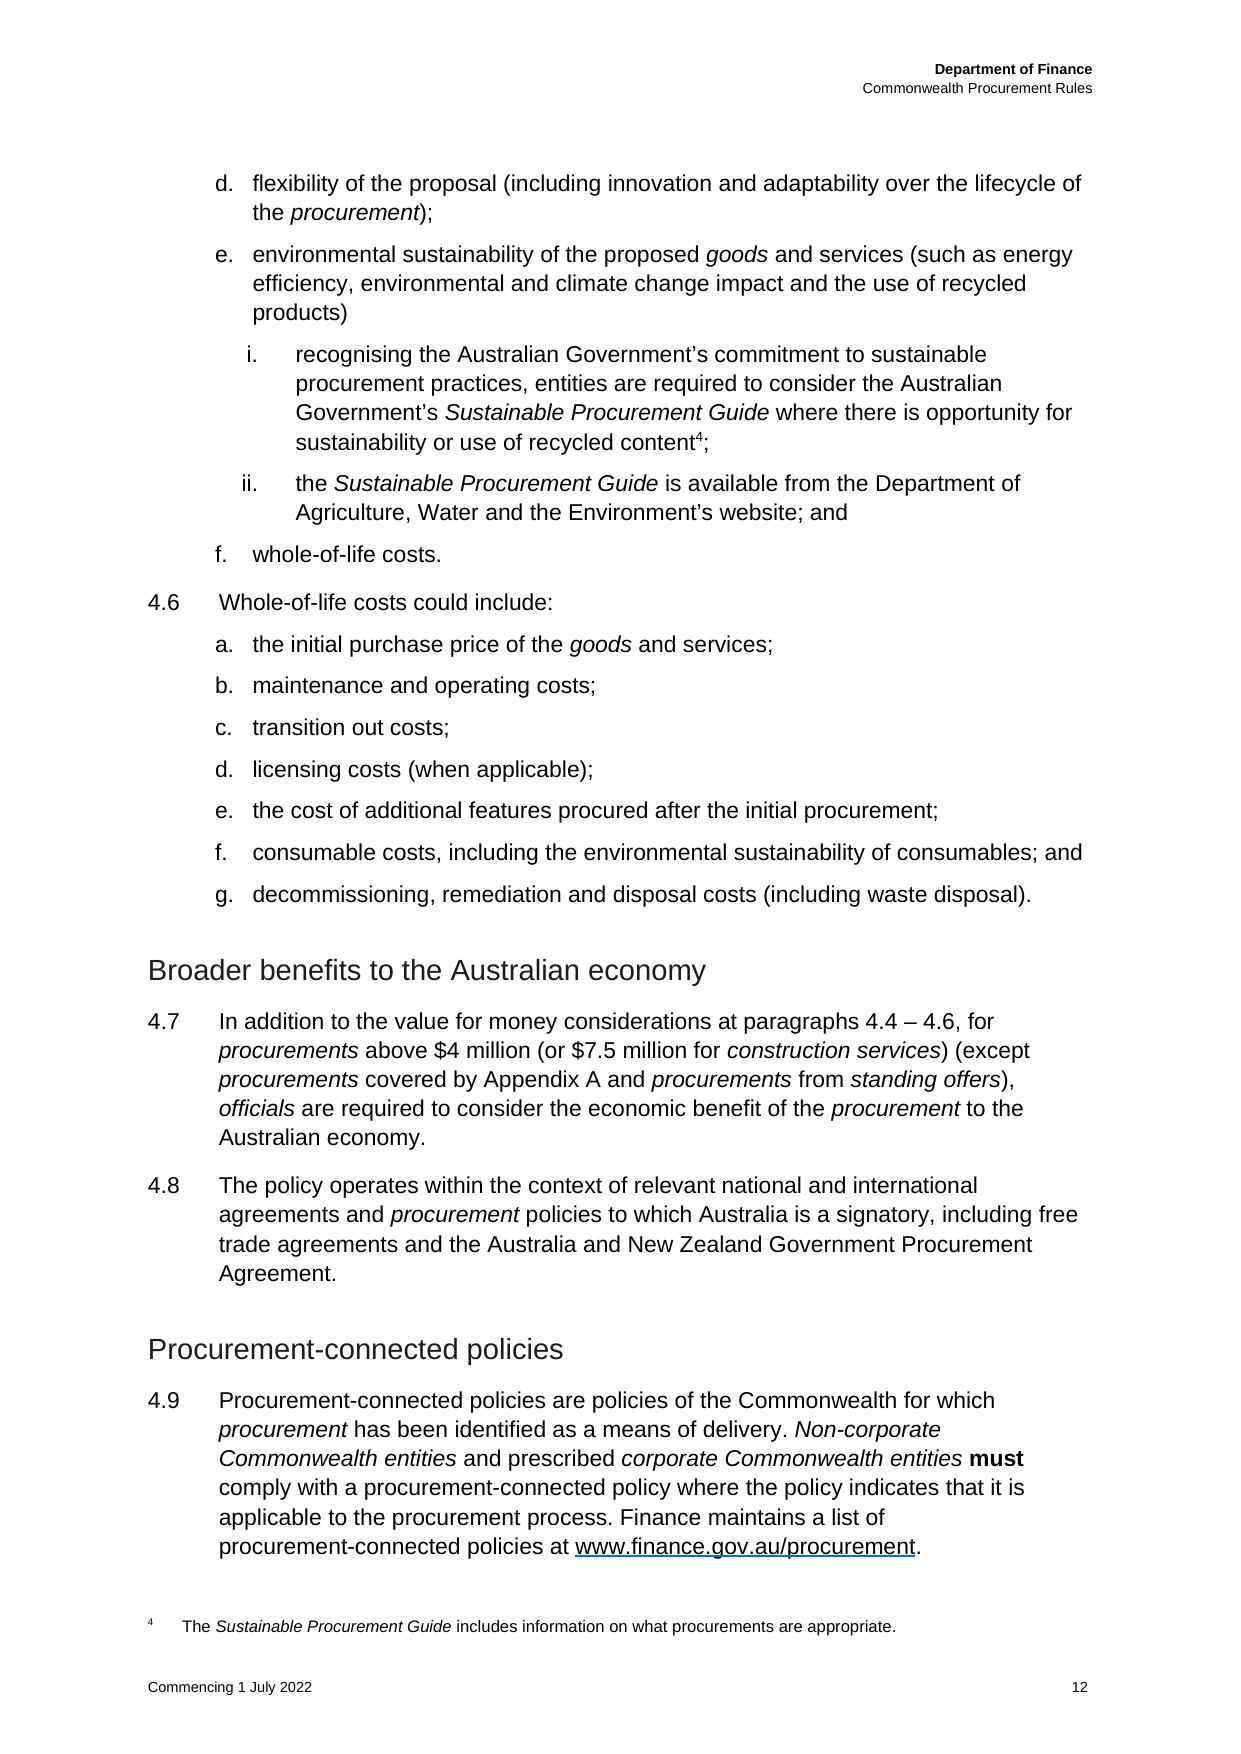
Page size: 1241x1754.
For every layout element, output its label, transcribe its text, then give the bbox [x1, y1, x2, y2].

list flexibility of the proposal (including innovation and adaptability over the lifecycle of the procurement); [215, 167, 1092, 226]
list whole-of-life costs. [215, 538, 1092, 567]
list In addition to the value for money considerations at paragraphs 4.4 – 4.6, for procurements above $4 million (or $7.5 million for construction services) (except procurements covered by Appendix A and procurements from standing offers), officials are required to consider the economic benefit of the procurement to the Australian economy. [148, 1005, 1092, 1151]
list maintenance and operating costs; [215, 669, 1092, 699]
list the initial purchase price of the goods and services; [215, 628, 1092, 657]
list consumable costs, including the environmental sustainability of consumables; and [215, 836, 1092, 865]
list the Sustainable Procurement Guide is available from the Department of Agriculture, Water and the Environment’s website; and [258, 467, 1092, 526]
list transition out costs; [215, 711, 1092, 740]
subtitle Broader benefits to the Australian economy [148, 944, 1092, 986]
list environmental sustainability of the proposed goods and services (such as energy efficiency, environmental and climate change impact and the use of recycled products) [215, 238, 1092, 326]
list Whole-of-life costs could include: [148, 586, 1092, 615]
list licensing costs (when applicable); [215, 753, 1092, 782]
list recognising the Australian Government’s commitment to sustainable procurement practices, entities are required to consider the Australian Government’s Sustainable Procurement Guide where there is opportunity for sustainability or use of recycled content; [258, 338, 1092, 455]
list The policy operates within the context of relevant national and international agreements and procurement policies to which Australia is a signatory, including free trade agreements and the Australia and New Zealand Government Procurement Agreement. [148, 1169, 1092, 1286]
list the cost of additional features procured after the initial procurement; [215, 794, 1092, 824]
list decommissioning, remediation and disposal costs (including waste disposal). [215, 878, 1092, 907]
subtitle Procurement-connected policies [148, 1324, 1092, 1365]
list Procurement-connected policies are policies of the Commonwealth for which procurement has been identified as a means of delivery. Non-corporate Commonwealth entities and prescribed corporate Commonwealth entities must comply with a procurement-connected policy where the policy indicates that it is applicable to the procurement process. Finance maintains a list of procurement-connected policies at www.finance.gov.au/procurement. [148, 1384, 1092, 1559]
